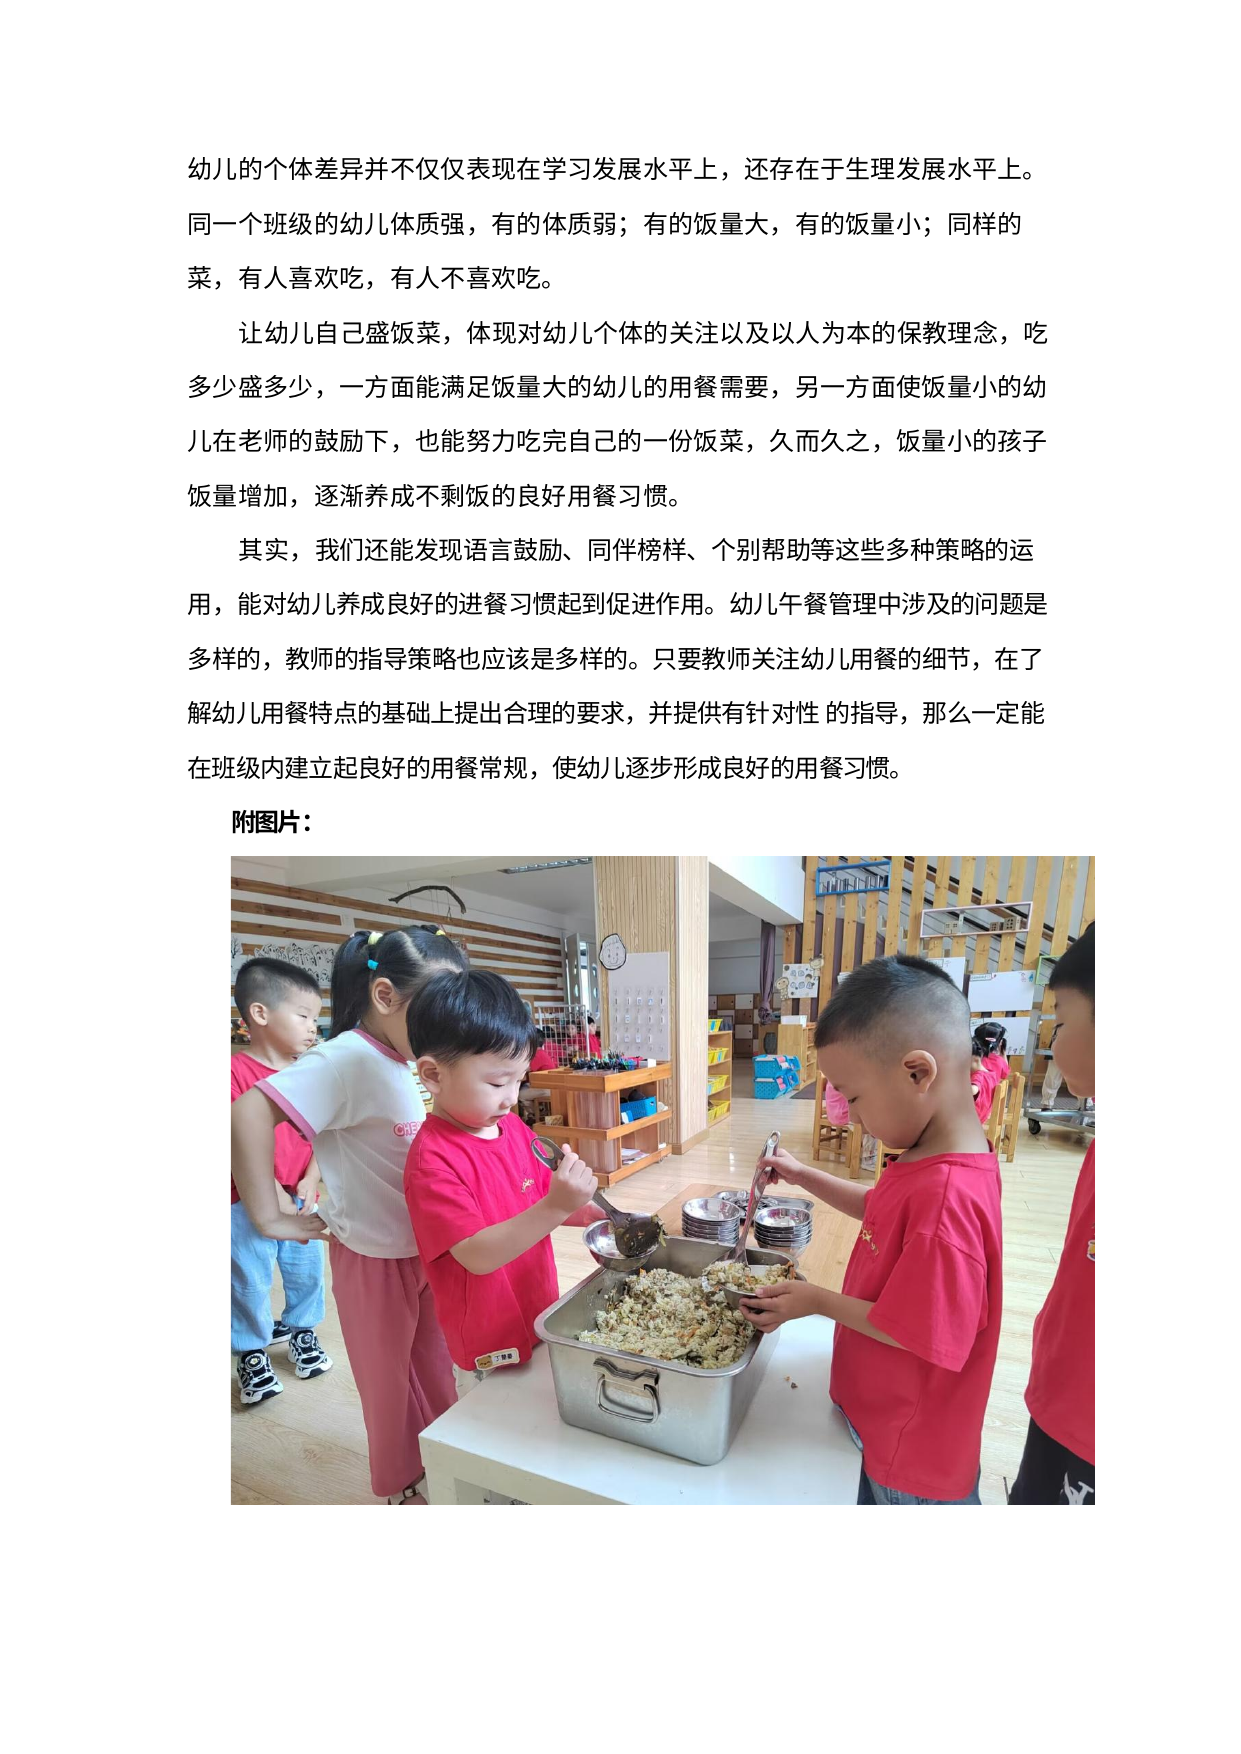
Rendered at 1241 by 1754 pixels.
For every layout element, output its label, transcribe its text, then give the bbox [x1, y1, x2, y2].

text 其实，我们还能发现语言鼓励、同伴榜样、个别帮助等这些多种策略的运用，能对幼儿养成良好的进餐习惯起到促进作用。幼儿午餐管理中涉及的问题是多样的，教师的指导策略也应该是多样的。只要教师关注幼儿用餐的细节，在了解幼儿用餐特点的基础上提出合理的要求，并提供有针对性 的指导，那么一定能在班级内建立起良好的用餐常规，使幼儿逐步形成良好的用餐习惯。 [187, 531, 1053, 784]
picture [230, 856, 1095, 1505]
text 让幼儿自己盛饭菜，体现对幼儿个体的关注以及以人为本的保教理念，吃多少盛多少，一方面能满足饭量大的幼儿的用餐需要，另一方面使饭量小的幼儿在老师的鼓励下，也能努力吃完自己的一份饭菜，久而久之，饭量小的孩子饭量增加，逐渐养成不剩饭的良好用餐习惯。 [187, 313, 1053, 512]
text 附图片： [187, 802, 1053, 839]
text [187, 150, 1053, 295]
